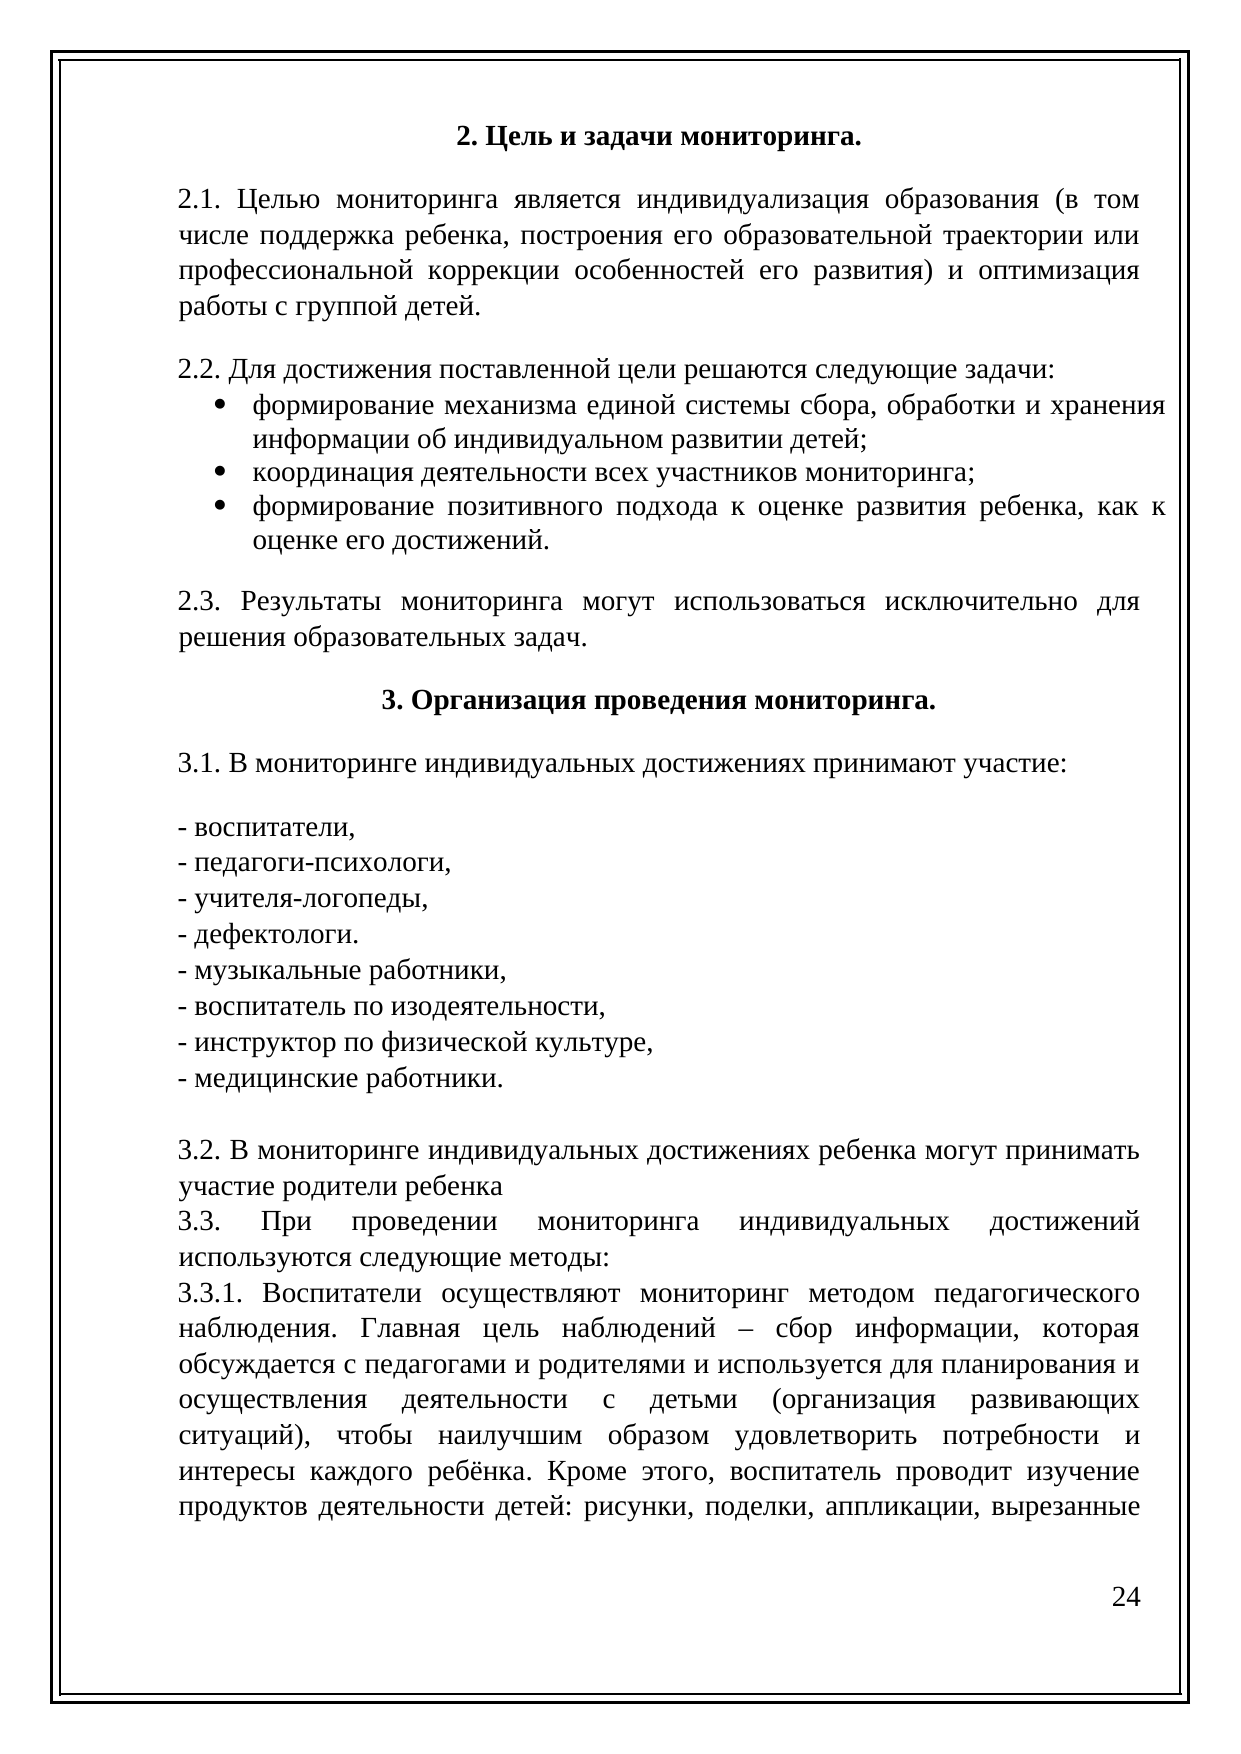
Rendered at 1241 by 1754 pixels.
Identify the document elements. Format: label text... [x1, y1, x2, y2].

list формирование позитивного подхода к оценке развития ребенка, как к оценке его достижений. [215, 488, 1167, 555]
text - педагоги-психологи, [177, 844, 1141, 878]
text - воспитатели, [177, 809, 1141, 842]
text - музыкальные работники, [177, 952, 1141, 986]
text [177, 1275, 1141, 1522]
text 3.2. В мониторинге индивидуальных достижениях ребенка могут принимать участие родители ребенка [177, 1132, 1141, 1201]
text - медицинские работники. [177, 1060, 1141, 1094]
text 3. Организация проведения мониторинга. [177, 682, 1141, 716]
text 3.1. В мониторинге индивидуальных достижениях принимают участие: [177, 745, 1141, 779]
text 2.2. Для достижения поставленной цели решаются следующие задачи: [177, 351, 1141, 385]
text 2.1. Целью мониторинга является индивидуализация образования (в том числе поддержка ребенка, построения его образовательной траектории или профессиональной коррекции особенностей его развития) и оптимизация работы с группой детей. [177, 181, 1141, 322]
text - дефектологи. [177, 916, 1141, 950]
text - учителя-логопеды, [177, 881, 1141, 914]
text 3.3. При проведении мониторинга индивидуальных достижений используются следующие методы: [177, 1203, 1141, 1273]
list формирование механизма единой системы сбора, обработки и хранения информации об индивидуальном развитии детей; [215, 387, 1167, 454]
list координация деятельности всех участников мониторинга; [215, 454, 1167, 488]
text - инструктор по физической культуре, [177, 1024, 1141, 1058]
text 2.3. Результаты мониторинга могут использоваться исключительно для решения образовательных задач. [177, 583, 1141, 652]
text 2. Цель и задачи мониторинга. [177, 118, 1141, 152]
text - воспитатель по изодеятельности, [177, 988, 1141, 1022]
